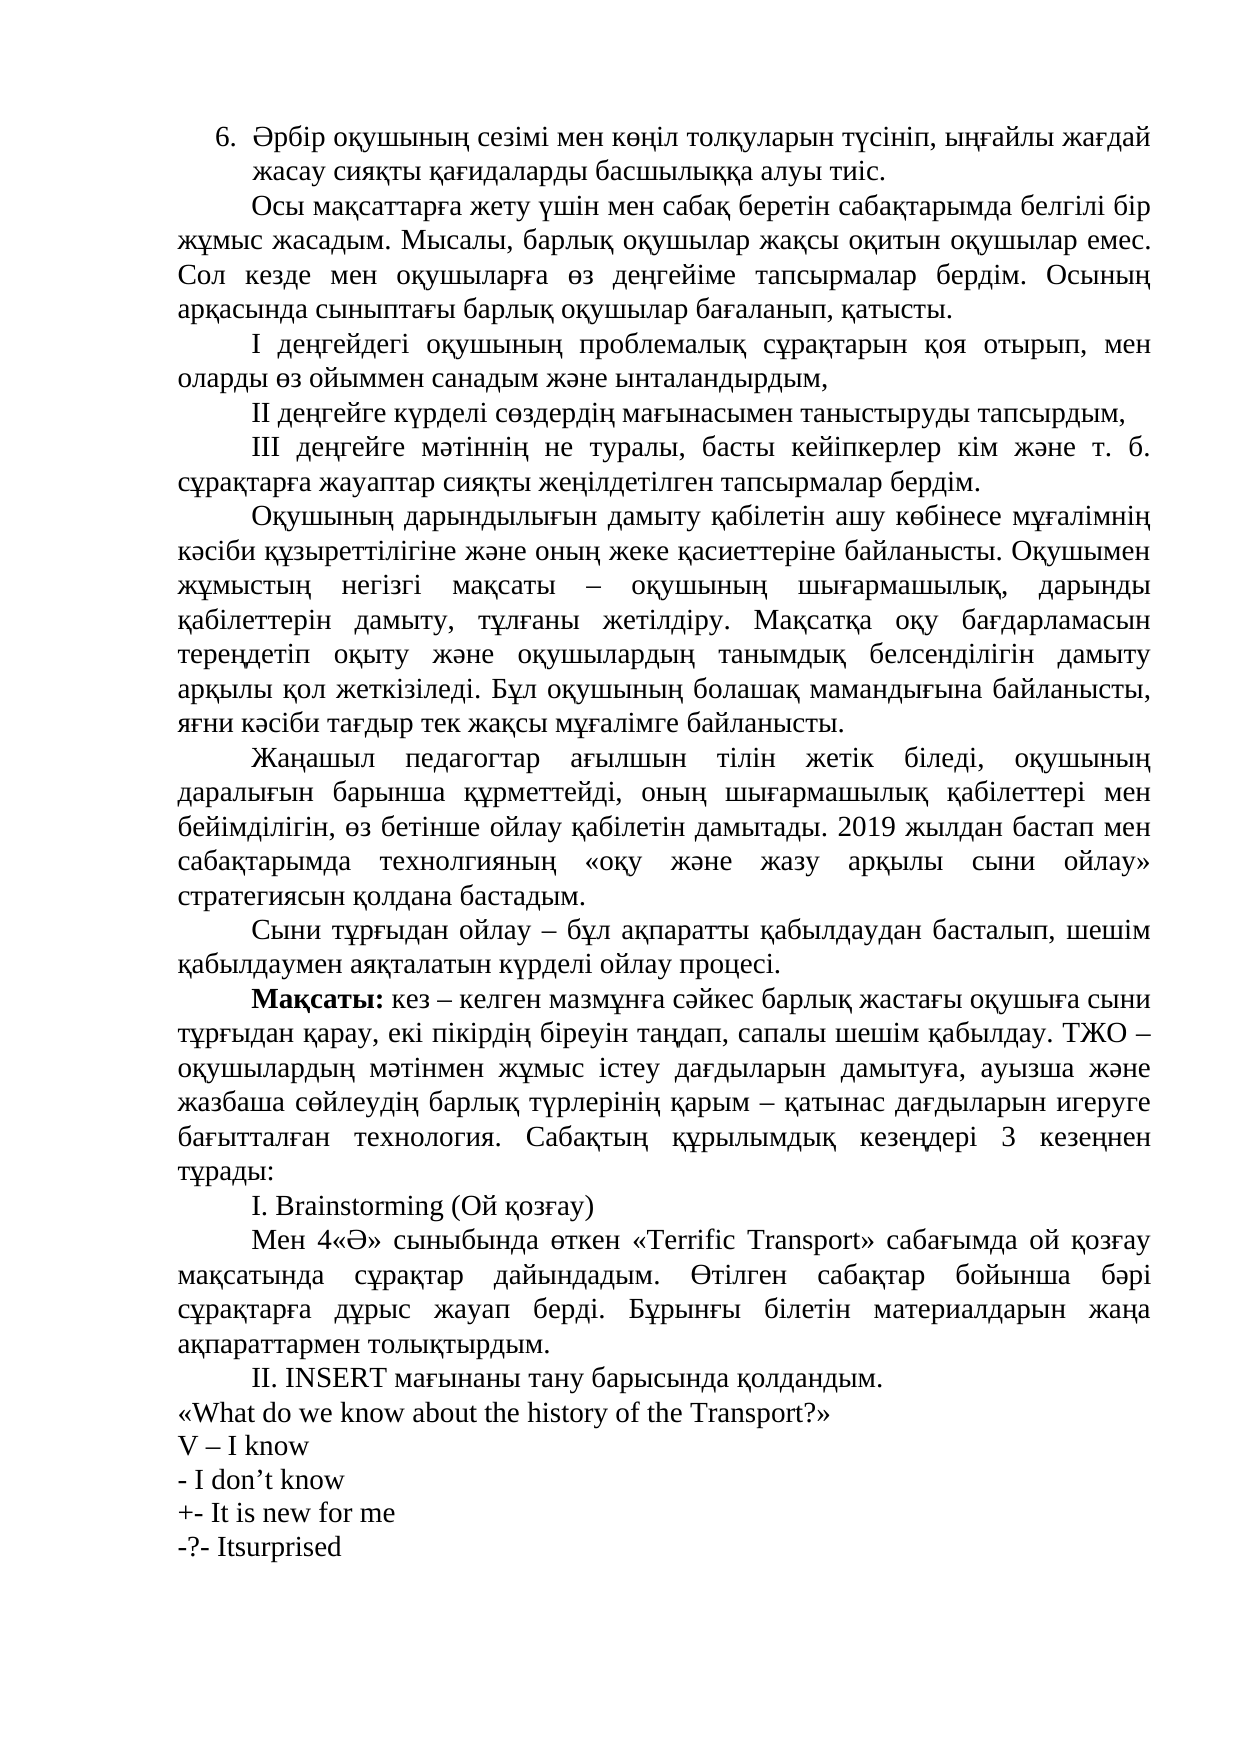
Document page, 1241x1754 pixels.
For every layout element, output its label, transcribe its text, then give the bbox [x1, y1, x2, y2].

text Мақсаты: кез – келген мазмұнға сәйкес барлық жастағы оқушыға сыни тұрғыдан қарау, екі пікірдің біреуін таңдап, сапалы шешім қабылдау. ТЖО – оқушылардың мәтінмен жұмыс істеу дағдыларын дамытуға, ауызша және жазбаша сөйлеудің барлық түрлерінің қарым – қатынас дағдыларын игеруге бағытталған технология. Сабақтың құрылымдық кезеңдері 3 кезеңнен тұрады: [177, 980, 1152, 1187]
text I деңгейдегі оқушының проблемалық сұрақтарын қоя отырып, мен оларды өз ойыммен санадым және ынталандырдым, [177, 325, 1152, 394]
text -?- Itsurprised [177, 1529, 1152, 1562]
text II деңгейге күрделі сөздердің мағынасымен таныстыруды тапсырдым, [177, 394, 1152, 428]
text +- It is new for me [177, 1495, 1152, 1529]
text Жаңашыл педагогтар ағылшын тілін жетік біледі, оқушының даралығын барынша құрметтейді, оның шығармашылық қабілеттері мен бейімділігін, өз бетінше ойлау қабілетін дамытады. 2019 жылдан бастап мен сабақтарымда технолгияның «оқу және жазу арқылы сыни ойлау» стратегиясын қолдана бастадым. [177, 739, 1152, 911]
text III деңгейге мәтіннің не туралы, басты кейіпкерлер кім және т. б. сұрақтарға жауаптар сияқты жеңілдетілген тапсырмалар бердім. [177, 428, 1152, 497]
text Оқушының дарындылығын дамыту қабілетін ашу көбінесе мұғалімнің кәсіби құзыреттілігіне және оның жеке қасиеттеріне байланысты. Оқушымен жұмыстың негізгі мақсаты – оқушының шығармашылық, дарынды қабілеттерін дамыту, тұлғаны жетілдіру. Мақсатқа оқу бағдарламасын тереңдетіп оқыту және оқушылардың танымдық белсенділігін дамыту арқылы қол жеткізіледі. Бұл оқушының болашақ мамандығына байланысты, яғни кәсіби тағдыр тек жақсы мұғалімге байланысты. [177, 497, 1152, 739]
text V – I know [177, 1428, 1152, 1462]
text - I don’t know [177, 1462, 1152, 1495]
text Сыни тұрғыдан ойлау – бұл ақпаратты қабылдаудан басталып, шешім қабылдаумен аяқталатын күрделі ойлау процесі. [177, 911, 1152, 980]
text І. Brainstorming (Ой қозғау) [177, 1187, 1152, 1221]
text ІІ. INSERT мағынаны тану барысында қолдандым. [177, 1359, 1152, 1394]
list Әрбір оқушының сезімі мен көңіл толқуларын түсініп, ыңғайлы жағдай жасау сияқты қағидаларды басшылыққа алуы тиіс. [215, 118, 1152, 187]
text «What do we know about the history of the Transport?» [177, 1394, 1152, 1428]
text Осы мақсаттарға жету үшін мен сабақ беретін сабақтарымда белгілі бір жұмыс жасадым. Мысалы, барлық оқушылар жақсы оқитын оқушылар емес. Сол кезде мен оқушыларға өз деңгейіме тапсырмалар бердім. Осының арқасында сыныптағы барлық оқушылар бағаланып, қатысты. [177, 187, 1152, 325]
text Мен 4«Ә» сыныбында өткен «Terrific Transport» сабағымда ой қозғау мақсатында сұрақтар дайындадым. Өтілген сабақтар бойынша бәрі сұрақтарға дұрыс жауап берді. Бұрынғы білетін материалдарын жаңа ақпараттармен толықтырдым. [177, 1221, 1152, 1359]
